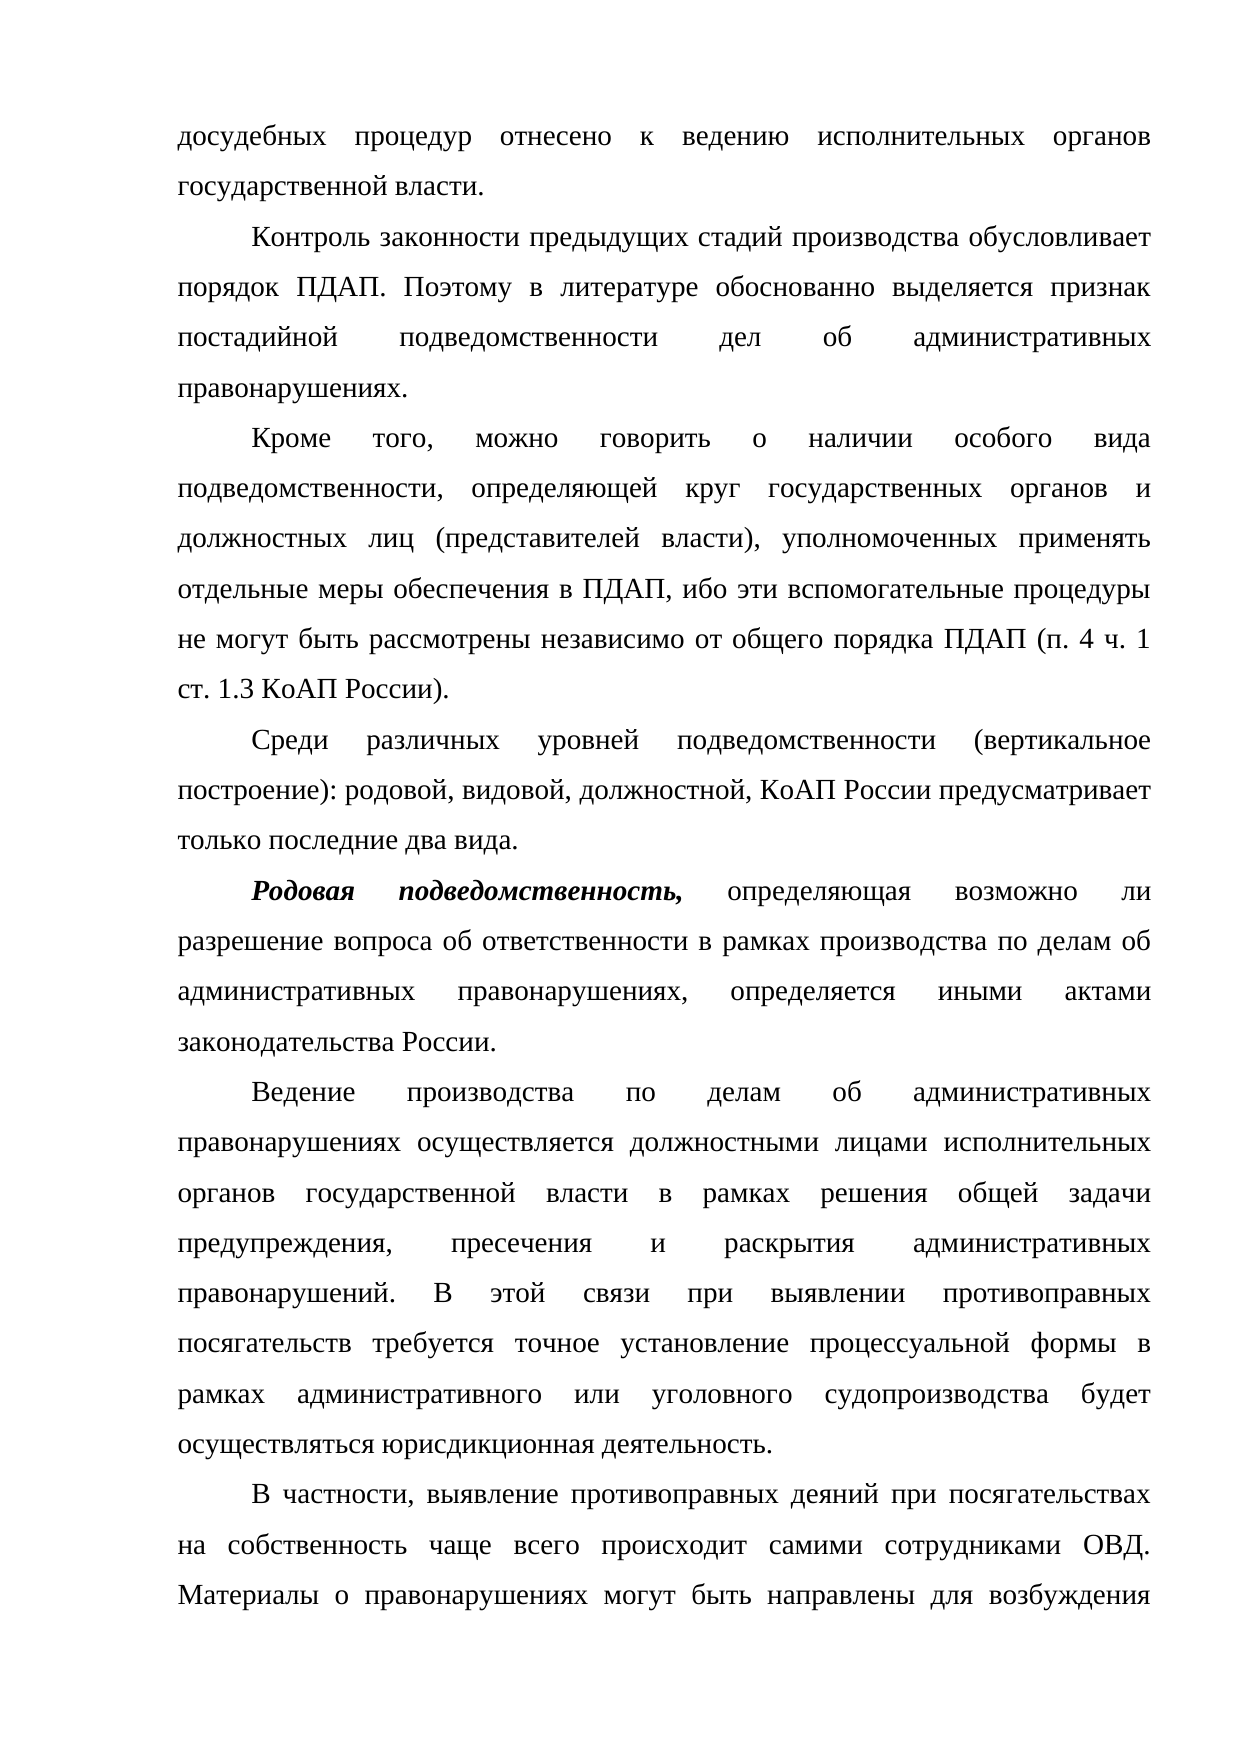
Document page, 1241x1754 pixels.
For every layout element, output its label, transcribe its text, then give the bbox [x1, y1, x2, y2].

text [177, 1477, 1152, 1611]
text Среди различных уровней подведомственности (вертикальное построение): родовой, видовой, должностной, КоАП России предусматривает только последние два вида. [177, 722, 1152, 856]
text Контроль законности предыдущих стадий производства обусловливает порядок ПДАП. Поэтому в литературе обоснованно выделяется признак постадийной подведомственности дел об административных правонарушениях. [177, 219, 1152, 403]
text Ведение производства по делам об административных правонарушениях осуществляется должностными лицами исполнительных органов государственной власти в рамках решения общей задачи предупреждения, пресечения и раскрытия административных правонарушений. В этой связи при выявлении противоправных посягательств требуется точное установление процессуальной формы в рамках административного или уголовного судопроизводства будет осуществляться юрисдикционная деятельность. [177, 1074, 1152, 1460]
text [177, 118, 1152, 202]
text Кроме того, можно говорить о наличии особого вида подведомственности, определяющей круг государственных органов и должностных лиц (представителей власти), уполномоченных применять отдельные меры обеспечения в ПДАП, ибо эти вспомогательные процедуры не могут быть рассмотрены независимо от общего порядка ПДАП (п. 4 ч. 1 ст. 1.3 КоАП России). [177, 420, 1152, 705]
text Родовая подведомственность, определяющая возможно ли разрешение вопроса об ответственности в рамках производства по делам об административных правонарушениях, определяется иными актами законодательства России. [177, 873, 1152, 1057]
